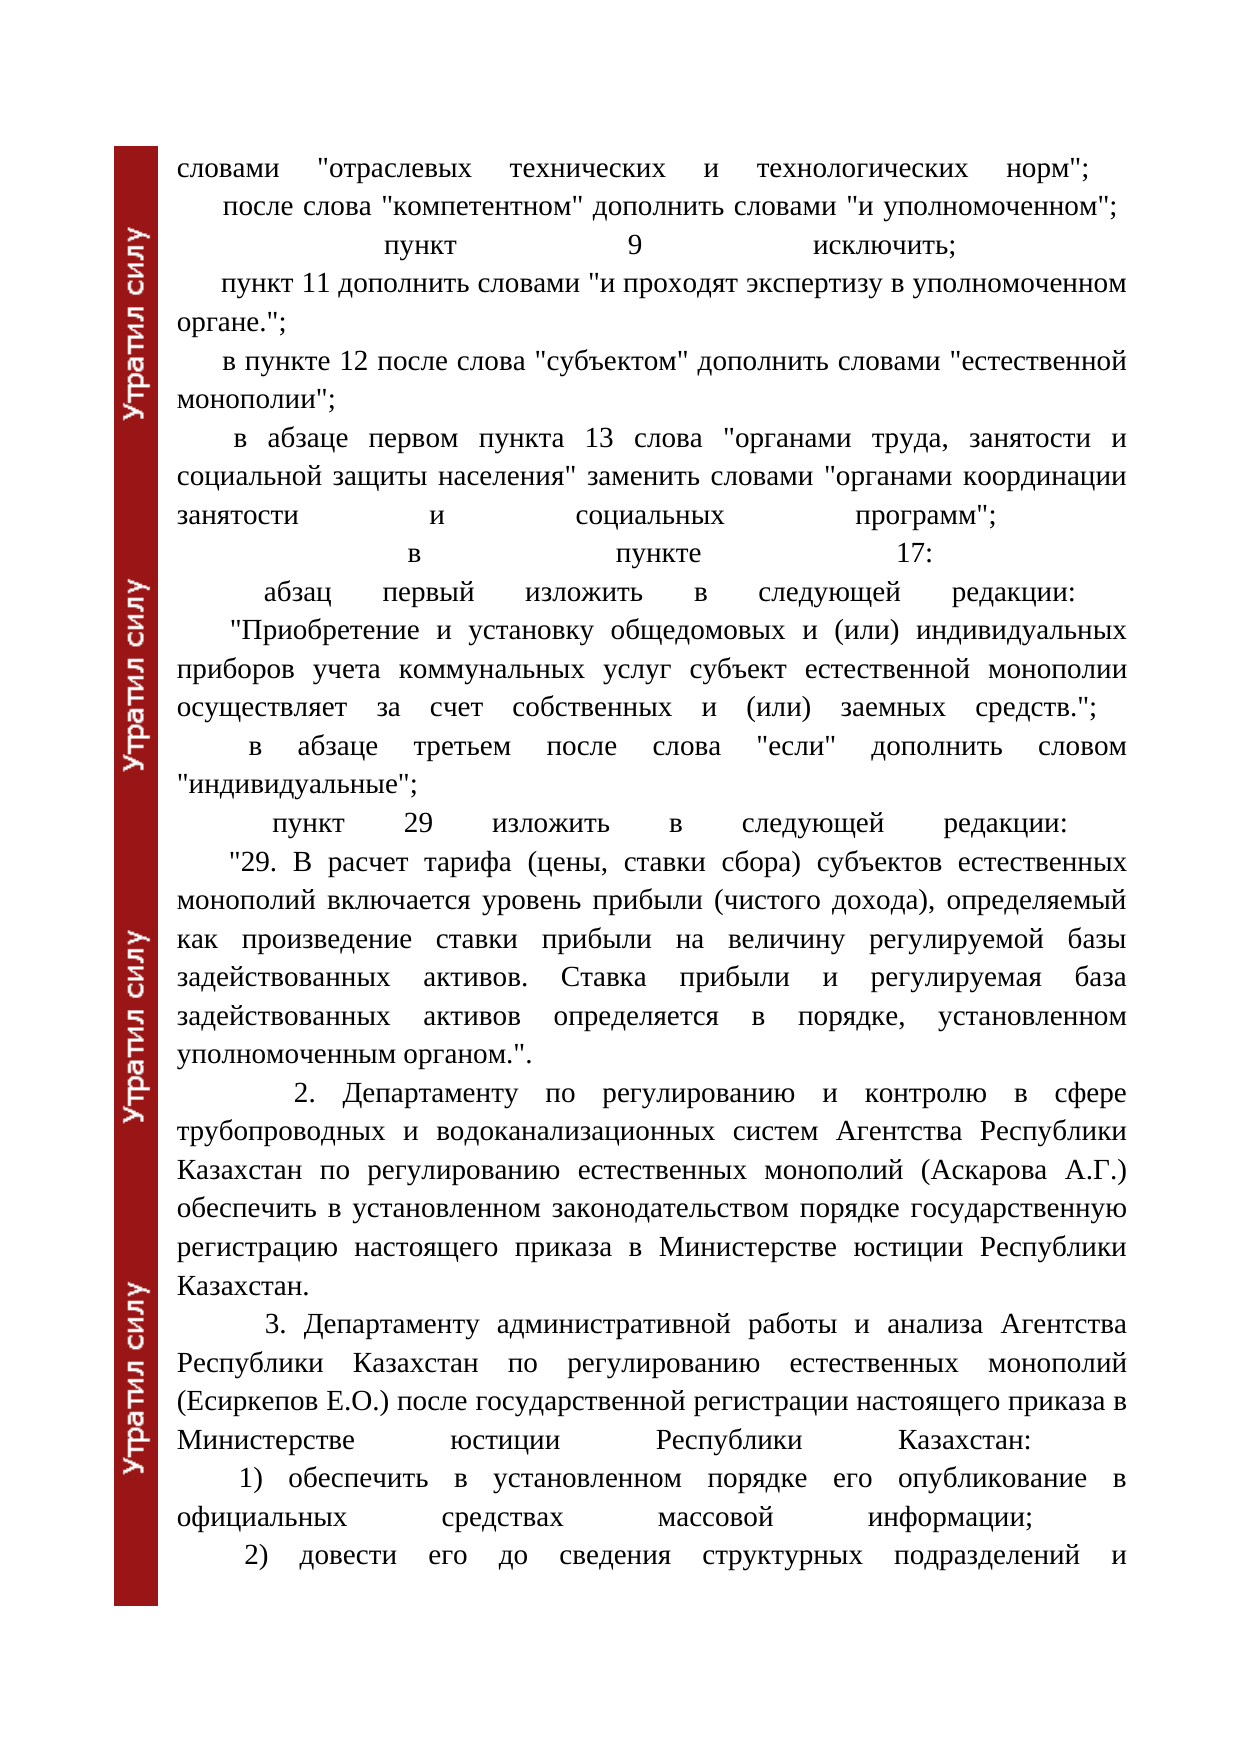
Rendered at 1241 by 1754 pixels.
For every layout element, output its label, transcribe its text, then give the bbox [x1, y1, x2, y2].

picture [114, 1301, 158, 1306]
picture [114, 1070, 158, 1075]
text 2. Департаменту по регулированию и контролю в сфере трубопроводных и водоканализационных систем Агентства Республики Казахстан по регулированию естественных монополий (Аскарова А.Г.) обеспечить в установленном законодательством порядке государственную регистрацию настоящего приказа в Министерстве юстиции Республики Казахстан. [112, 1075, 1128, 1301]
picture [114, 1571, 158, 1606]
picture [114, 146, 158, 150]
